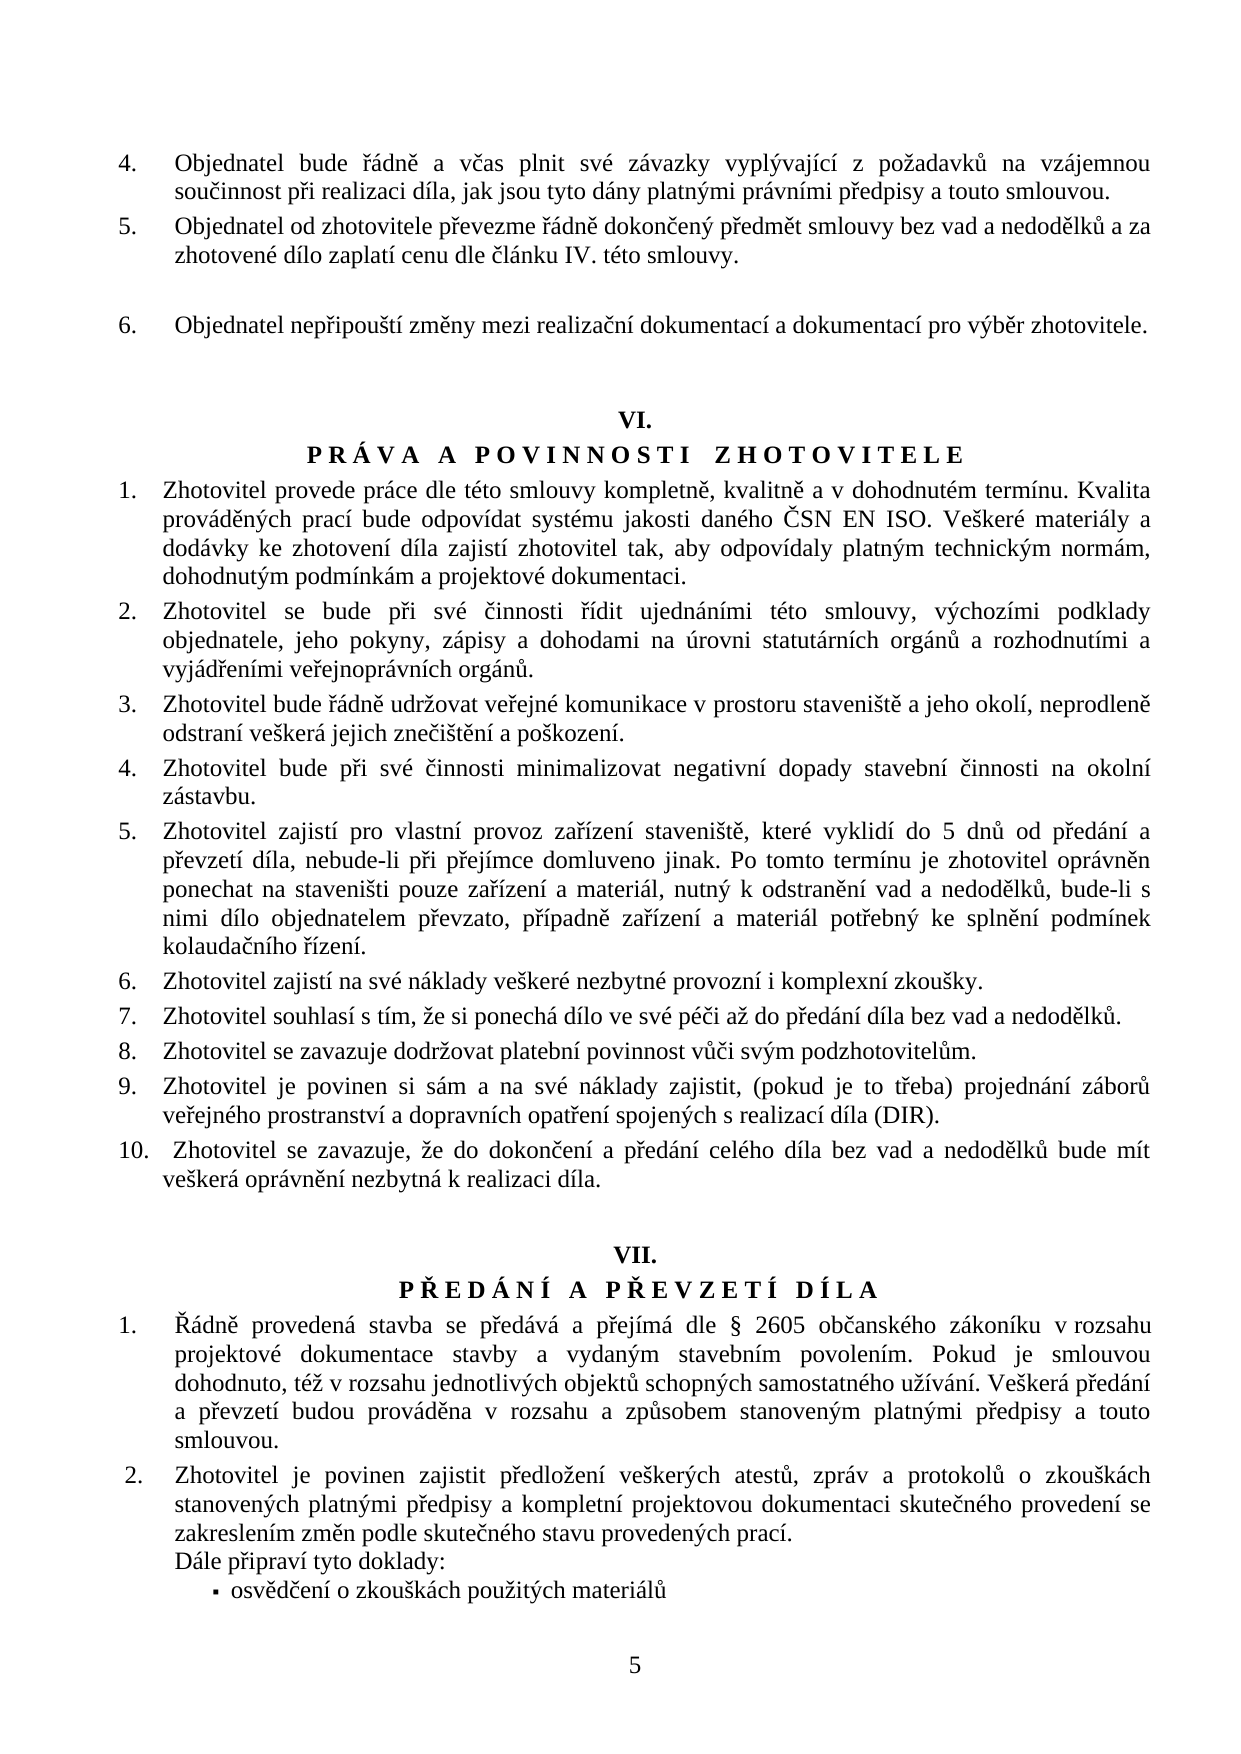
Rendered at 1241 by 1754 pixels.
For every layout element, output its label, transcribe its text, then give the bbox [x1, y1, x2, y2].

list 4. Zhotovitel bude při své činnosti minimalizovat negativní dopady stavební činnosti na okolní zástavbu. [118, 753, 1152, 810]
list 5. Zhotovitel zajistí pro vlastní provoz zařízení staveniště, které vyklidí do 5 dnů od předání a převzetí díla, nebude-li při přejímce domluveno jinak. Po tomto termínu je zhotovitel oprávněn ponechat na staveništi pouze zařízení a materiál, nutný k odstranění vad a nedodělků, bude-li s nimi dílo objednatelem převzato, případně zařízení a materiál potřebný ke splnění podmínek kolaudačního řízení. [118, 816, 1152, 960]
list 2. Zhotovitel je povinen zajistit předložení veškerých atestů, zpráv a protokolů o zkouškách stanovených platnými předpisy a kompletní projektovou dokumentaci skutečného provedení se zakreslením změn podle skutečného stavu provedených prací. [118, 1460, 1152, 1546]
list 8. Zhotovitel se zavazuje dodržovat platební povinnost vůči svým podzhotovitelům. [118, 1036, 1152, 1065]
list 9. Zhotovitel je povinen si sám a na své náklady zajistit, (pokud je to třeba) projednání záborů veřejného prostranství a dopravních opatření spojených s realizací díla (DIR). [118, 1071, 1152, 1129]
list VII. [118, 1240, 1152, 1269]
list 2. Zhotovitel se bude při své činnosti řídit ujednáními této smlouvy, výchozími podklady objednatele, jeho pokyny, zápisy a dohodami na úrovni statutárních orgánů a rozhodnutími a vyjádřeními veřejnoprávních orgánů. [118, 596, 1152, 683]
list 7. Zhotovitel souhlasí s tím, že si ponechá dílo ve své péči až do předání díla bez vad a nedodělků. [118, 1001, 1152, 1030]
list 4. Objednatel bude řádně a včas plnit své závazky vyplývající z požadavků na vzájemnou součinnost při realizaci díla, jak jsou tyto dány platnými právními předpisy a touto smlouvou. [118, 148, 1152, 205]
list VI. [118, 405, 1152, 434]
list Dále připraví tyto doklady: [118, 1546, 1152, 1575]
list P R Á V A A P O V I N N O S T I Z H O T O V I T E L E [118, 440, 1152, 469]
list 1. Řádně provedená stavba se předává a přejímá dle § 2605 občanského zákoníku v rozsahu projektové dokumentace stavby a vydaným stavebním povolením. Pokud je smlouvou dohodnuto, též v rozsahu jednotlivých objektů schopných samostatného užívání. Veškerá předání a převzetí budou prováděna v rozsahu a způsobem stanoveným platnými předpisy a touto smlouvou. [118, 1310, 1152, 1454]
list P Ř E D Á N Í A P Ř E V Z E T Í D Í L A [118, 1275, 1152, 1304]
list 10. Zhotovitel se zavazuje, že do dokončení a předání celého díla bez vad a nedodělků bude mít veškerá oprávnění nezbytná k realizaci díla. [118, 1135, 1152, 1193]
list 3. Zhotovitel bude řádně udržovat veřejné komunikace v prostoru staveniště a jeho okolí, neprodleně odstraní veškerá jejich znečištění a poškození. [118, 689, 1152, 746]
list osvědčení o zkouškách použitých materiálů [212, 1575, 1152, 1604]
list 5. Objednatel od zhotovitele převezme řádně dokončený předmět smlouvy bez vad a nedodělků a za zhotovené dílo zaplatí cenu dle článku IV. této smlouvy. [118, 211, 1152, 269]
list 1. Zhotovitel provede práce dle této smlouvy kompletně, kvalitně a v dohodnutém termínu. Kvalita prováděných prací bude odpovídat systému jakosti daného ČSN EN ISO. Veškeré materiály a dodávky ke zhotovení díla zajistí zhotovitel tak, aby odpovídaly platným technickým normám, dohodnutým podmínkám a projektové dokumentaci. [118, 475, 1152, 590]
list 6. Objednatel nepřipouští změny mezi realizační dokumentací a dokumentací pro výběr zhotovitele. [118, 310, 1152, 339]
list 6. Zhotovitel zajistí na své náklady veškeré nezbytné provozní i komplexní zkoušky. [118, 966, 1152, 995]
